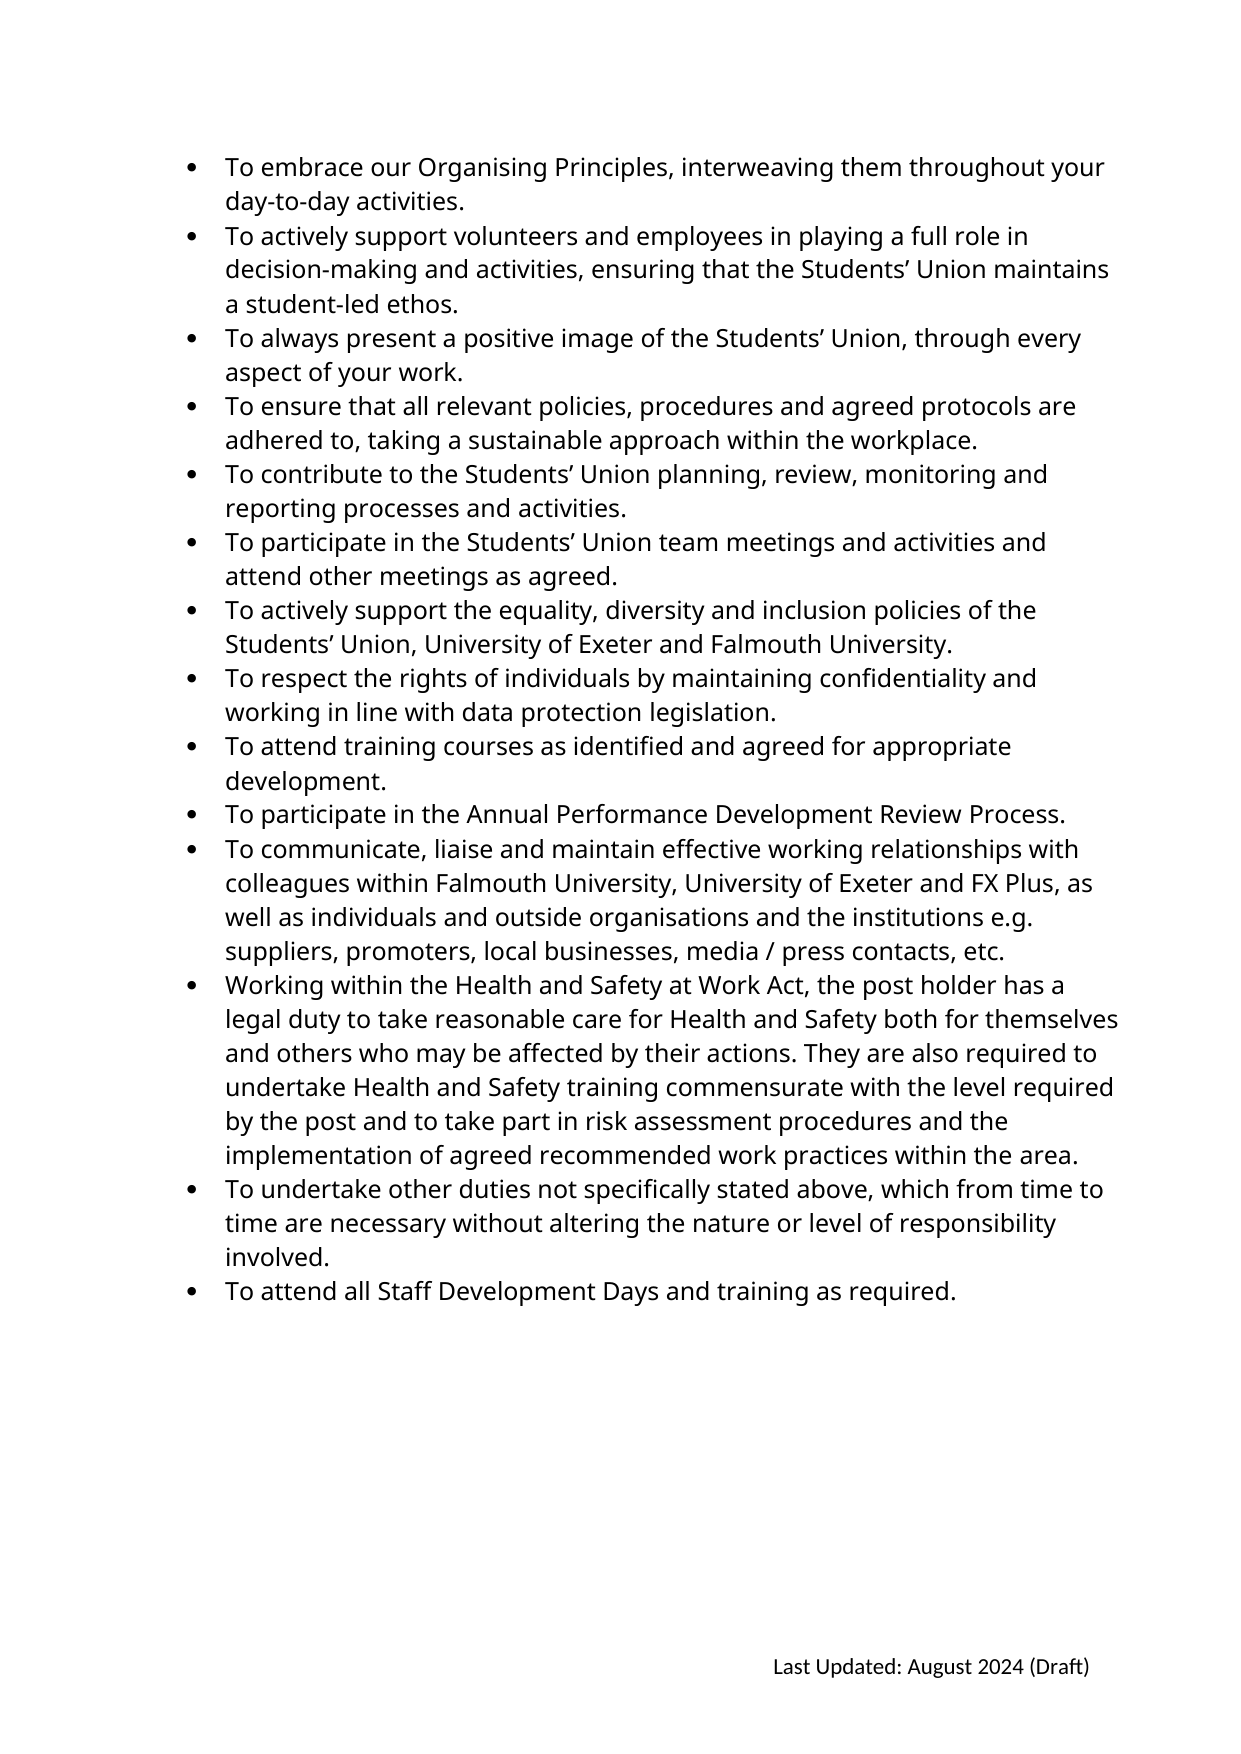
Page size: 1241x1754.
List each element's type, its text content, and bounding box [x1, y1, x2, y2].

list To attend all Staff Development Days and training as required. [187, 1274, 1124, 1308]
list To actively support volunteers and employees in playing a full role in decision-making and activities, ensuring that the Students’ Union maintains a student-led ethos. [187, 218, 1124, 320]
list To always present a positive image of the Students’ Union, through every aspect of your work. [187, 320, 1124, 388]
list To contribute to the Students’ Union planning, review, monitoring and reporting processes and activities. [187, 457, 1124, 525]
list To communicate, liaise and maintain effective working relationships with colleagues within Falmouth University, University of Exeter and FX Plus, as well as individuals and outside organisations and the institutions e.g. suppliers, promoters, local businesses, media / press contacts, etc. [187, 831, 1124, 967]
list To participate in the Annual Performance Development Review Process. [187, 797, 1124, 831]
list To ensure that all relevant policies, procedures and agreed protocols are adhered to, taking a sustainable approach within the workplace. [187, 388, 1124, 457]
list To undertake other duties not specifically stated above, which from time to time are necessary without altering the nature or level of responsibility involved. [187, 1172, 1124, 1274]
list Working within the Health and Safety at Work Act, the post holder has a legal duty to take reasonable care for Health and Safety both for themselves and others who may be affected by their actions. They are also required to undertake Health and Safety training commensurate with the level required by the post and to take part in risk assessment procedures and the implementation of agreed recommended work practices within the area. [187, 967, 1124, 1172]
list To respect the rights of individuals by maintaining confidentiality and working in line with data protection legislation. [187, 661, 1124, 729]
list To attend training courses as identified and agreed for appropriate development. [187, 729, 1124, 797]
list To embrace our Organising Principles, interweaving them throughout your day-to-day activities. [187, 150, 1124, 218]
list To participate in the Students’ Union team meetings and activities and attend other meetings as agreed. [187, 525, 1124, 593]
list To actively support the equality, diversity and inclusion policies of the Students’ Union, University of Exeter and Falmouth University. [187, 593, 1124, 661]
